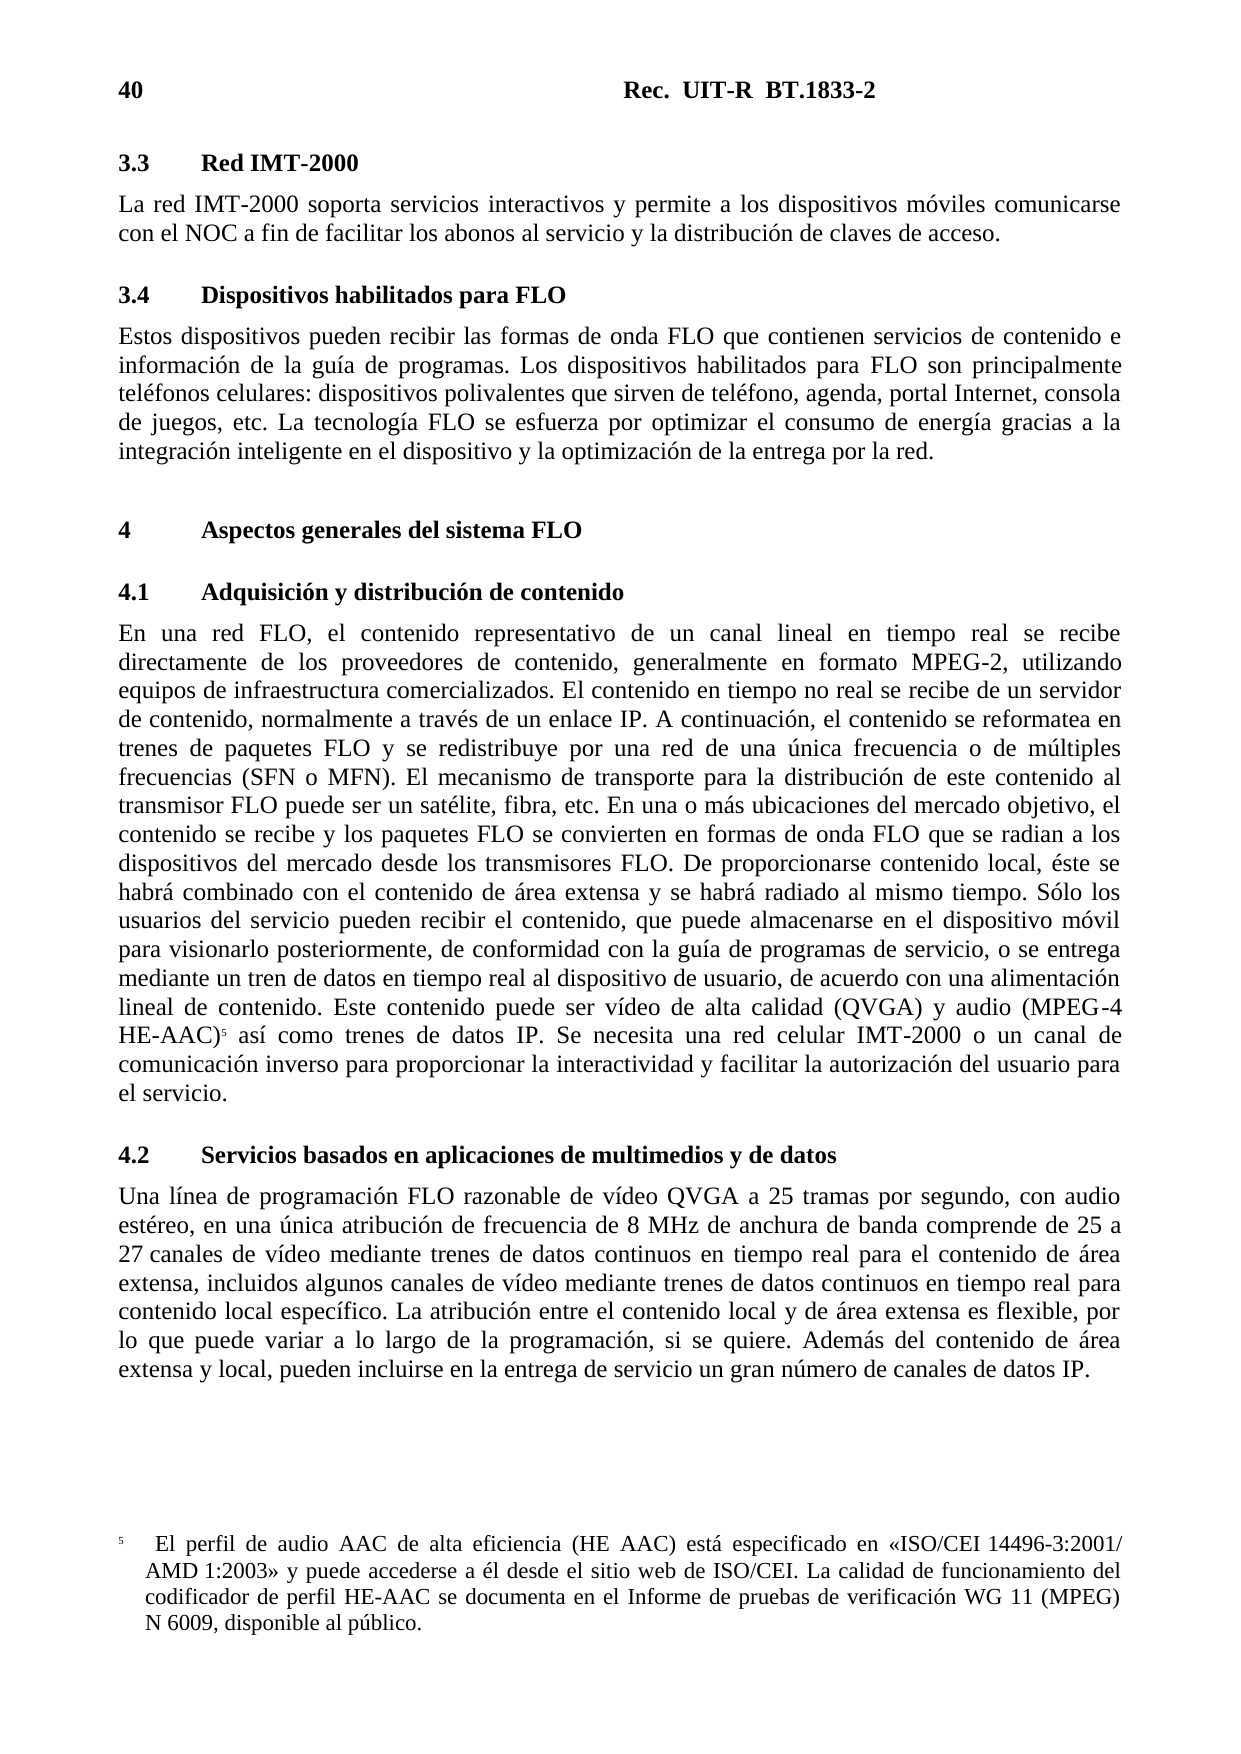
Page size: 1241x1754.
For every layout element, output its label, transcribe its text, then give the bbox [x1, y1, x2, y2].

text Una línea de programación FLO razonable de vídeo QVGA a 25 tramas por segundo, con audio estéreo, en una única atribución de frecuencia de 8 MHz de anchura de banda comprende de 25 a 27 canales de vídeo mediante trenes de datos continuos en tiempo real para el contenido de área extensa, incluidos algunos canales de vídeo mediante trenes de datos continuos en tiempo real para contenido local específico. La atribución entre el contenido local y de área extensa es flexible, por lo que puede variar a lo largo de la programación, si se quiere. Además del contenido de área extensa y local, pueden incluirse en la entrega de servicio un gran número de canales de datos IP. [118, 1181, 1122, 1383]
subtitle 3.4 Dispositivos habilitados para FLO [118, 280, 1122, 308]
subtitle 3.3 Red IMT-2000 [118, 148, 1122, 176]
subtitle 4 Aspectos generales del sistema FLO [118, 515, 1122, 543]
subtitle 4.1 Adquisición y distribución de contenido [118, 577, 1122, 606]
subtitle 4.2 Servicios basados en aplicaciones de multimedios y de datos [118, 1140, 1122, 1169]
text La red IMT-2000 soporta servicios interactivos y permite a los dispositivos móviles comunicarse con el NOC a fin de facilitar los abonos al servicio y la distribución de claves de acceso. [118, 189, 1122, 246]
text En una red FLO, el contenido representativo de un canal lineal en tiempo real se recibe directamente de los proveedores de contenido, generalmente en formato MPEG-2, utilizando equipos de infraestructura comercializados. El contenido en tiempo no real se recibe de un servidor de contenido, normalmente a través de un enlace IP. A continuación, el contenido se reformatea en trenes de paquetes FLO y se redistribuye por una red de una única frecuencia o de múltiples frecuencias (SFN o MFN). El mecanismo de transporte para la distribución de este contenido al transmisor FLO puede ser un satélite, fibra, etc. En una o más ubicaciones del mercado objetivo, el contenido se recibe y los paquetes FLO se convierten en formas de onda FLO que se radian a los dispositivos del mercado desde los transmisores FLO. De proporcionarse contenido local, éste se habrá combinado con el contenido de área extensa y se habrá radiado al mismo tiempo. Sólo los usuarios del servicio pueden recibir el contenido, que puede almacenarse en el dispositivo móvil para visionarlo posteriormente, de conformidad con la guía de programas de servicio, o se entrega mediante un tren de datos en tiempo real al dispositivo de usuario, de acuerdo con una alimentación lineal de contenido. Este contenido puede ser vídeo de alta calidad (QVGA) y audio (MPEG-4 HE-AAC) así como trenes de datos IP. Se necesita una red celular IMT-2000 o un canal de comunicación inverso para proporcionar la interactividad y facilitar la autorización del usuario para el servicio. [118, 618, 1122, 1107]
text Estos dispositivos pueden recibir las formas de onda FLO que contienen servicios de contenido e información de la guía de programas. Los dispositivos habilitados para FLO son principalmente teléfonos celulares: dispositivos polivalentes que sirven de teléfono, agenda, portal Internet, consola de juegos, etc. La tecnología FLO se esfuerza por optimizar el consumo de energía gracias a la integración inteligente en el dispositivo y la optimización de la entrega por la red. [118, 321, 1122, 465]
